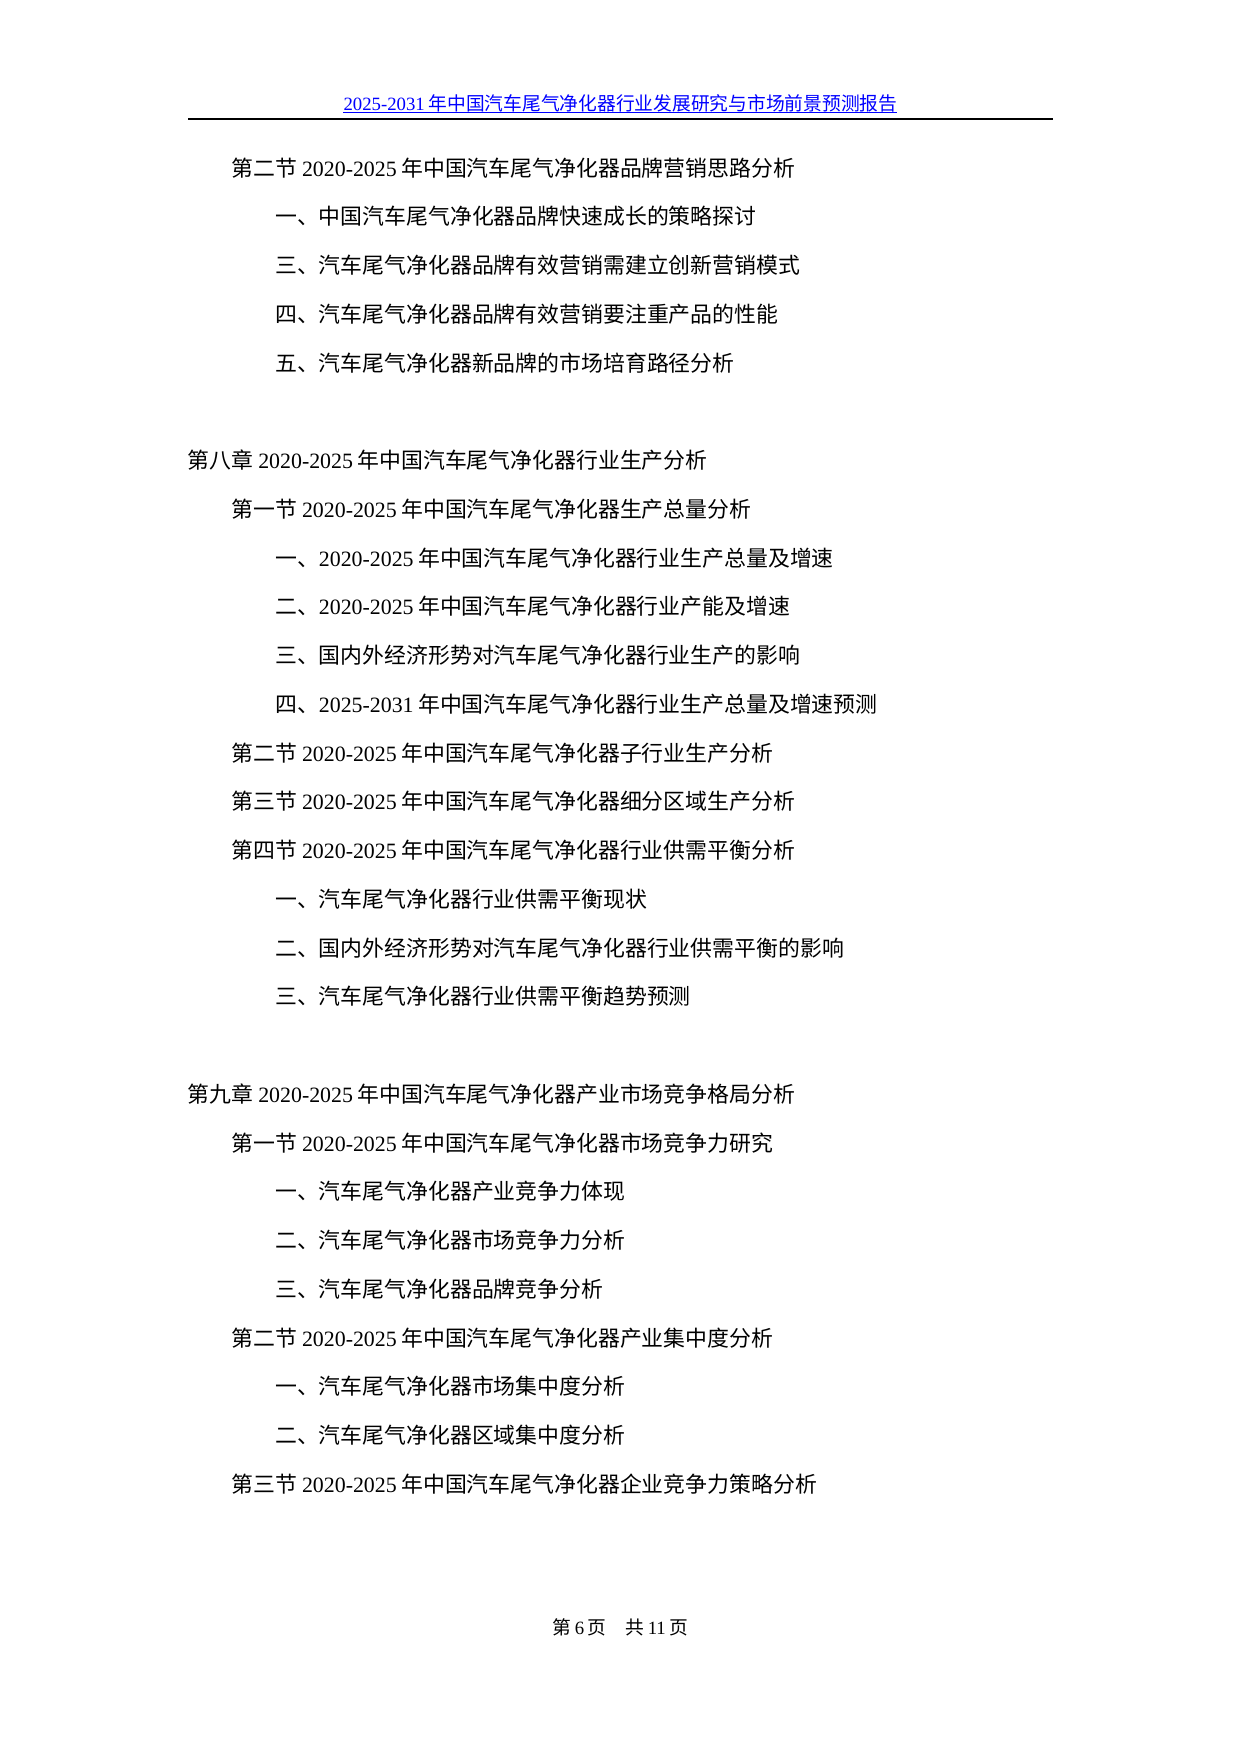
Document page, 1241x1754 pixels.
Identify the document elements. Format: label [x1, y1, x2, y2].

text [187, 150, 1053, 1499]
